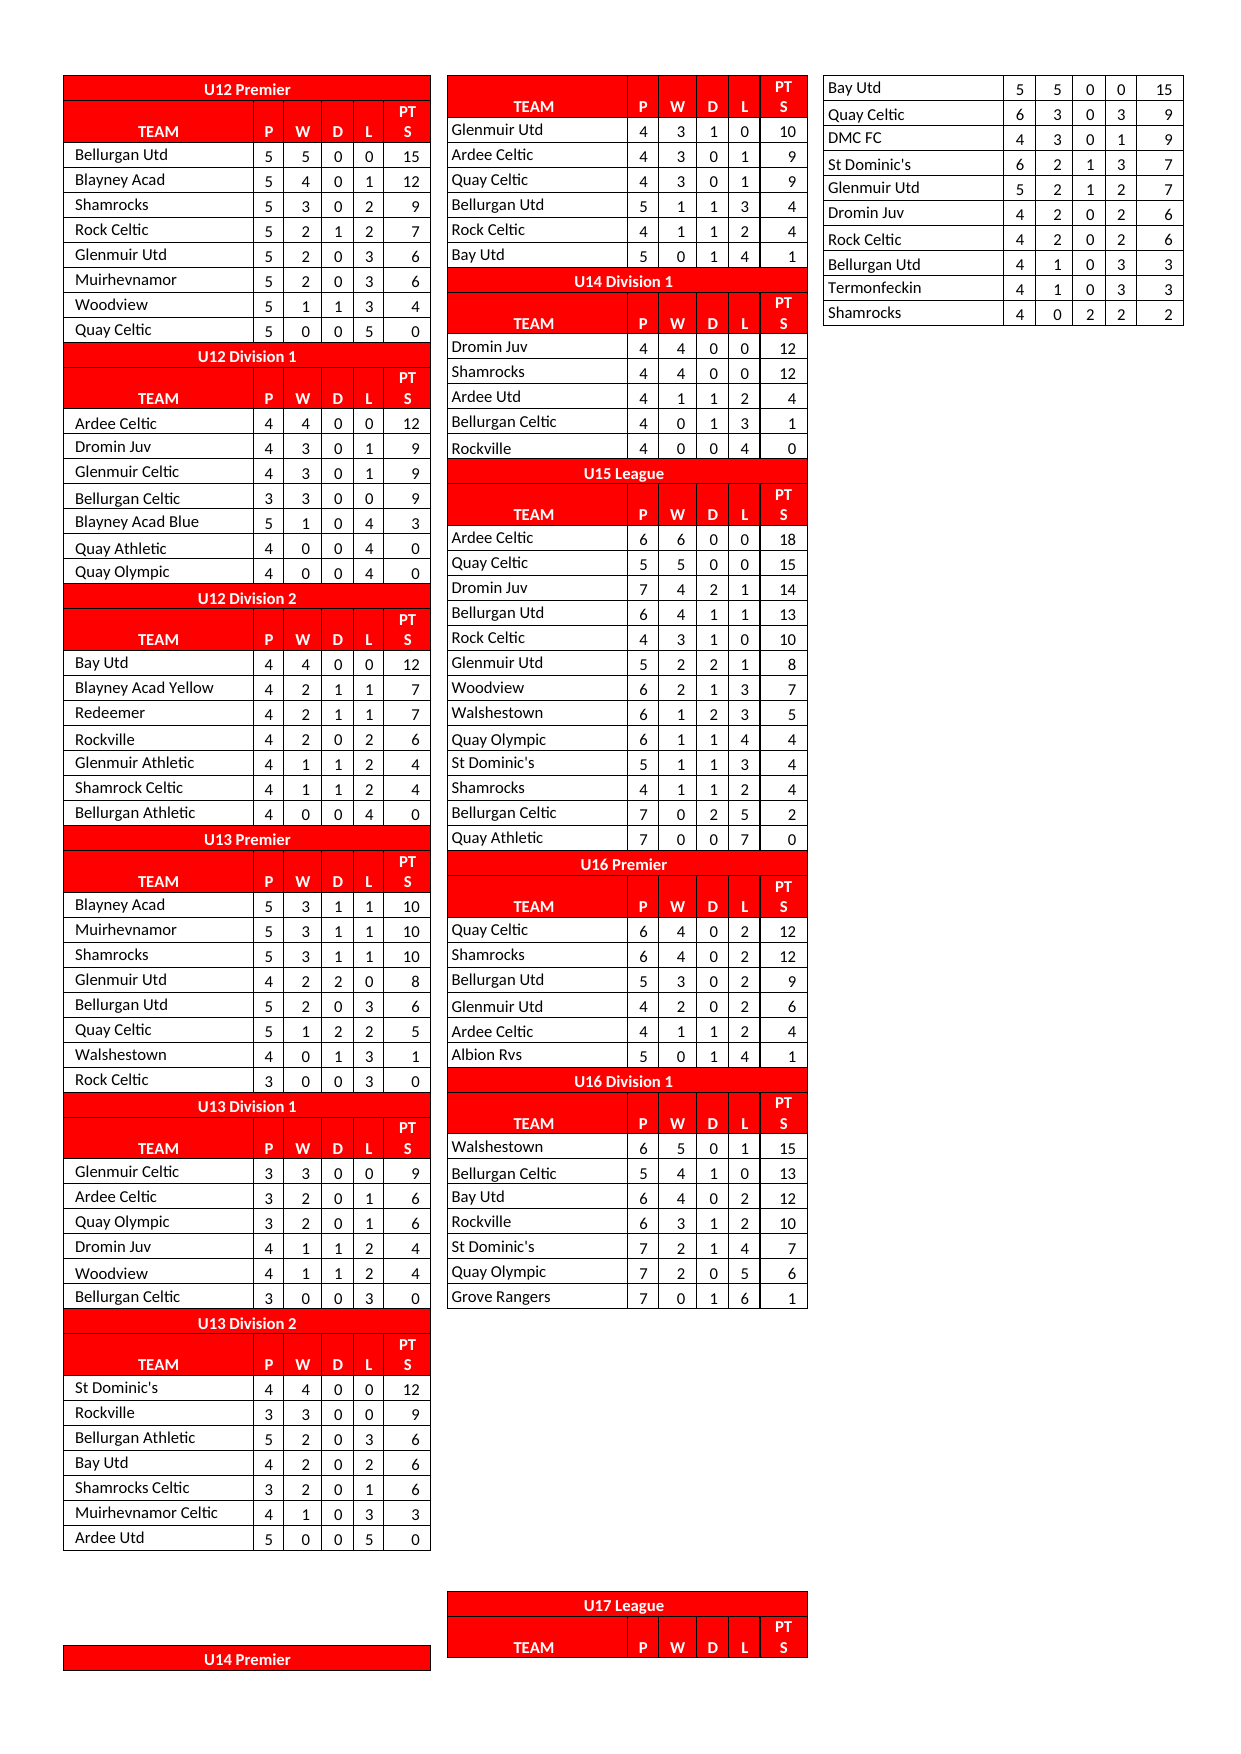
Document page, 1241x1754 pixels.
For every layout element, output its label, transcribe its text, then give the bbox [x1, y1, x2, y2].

table_cell Bellurgan Athletic [64, 801, 253, 825]
table_cell 0 [322, 1159, 353, 1183]
table_cell Bellurgan Celtic [448, 409, 627, 433]
table_cell 4 [384, 1259, 430, 1283]
table_cell 3 [729, 193, 759, 217]
table_cell 3 [354, 1501, 383, 1525]
table_cell 2 [284, 993, 321, 1017]
table_cell 9 [384, 1159, 430, 1183]
table_cell 1 [659, 701, 696, 725]
table_cell 2 [284, 243, 321, 267]
table_cell 6 [1137, 201, 1183, 225]
table_cell U12 Division 2 [64, 584, 430, 608]
table_cell 4 [761, 193, 807, 217]
table_cell Albion Rvs [448, 1043, 627, 1067]
table_cell 1 [697, 726, 728, 750]
table_cell D [322, 851, 353, 892]
table_cell 1 [322, 776, 353, 800]
table_cell 5 [254, 1426, 283, 1450]
table_cell 3 [354, 1426, 383, 1450]
table_cell 4 [254, 701, 283, 725]
table_cell 1 [322, 893, 353, 917]
table_cell 1 [659, 726, 696, 750]
table_cell 5 [254, 1018, 283, 1042]
table_cell 5 [659, 551, 696, 575]
table_cell 0 [1106, 76, 1136, 100]
table_cell 1 [761, 243, 807, 267]
table_cell D [322, 1118, 353, 1158]
table_cell Glenmuir Utd [64, 968, 253, 992]
table_cell 0 [284, 1068, 321, 1092]
table_cell 1 [384, 1043, 430, 1067]
table_cell 4 [659, 334, 696, 358]
table_cell 5 [254, 268, 283, 292]
table_cell 4 [254, 459, 283, 483]
table_cell 1 [761, 1284, 807, 1308]
table_cell Woodview [64, 293, 253, 317]
table_cell 5 [354, 318, 383, 342]
table_cell 3 [1106, 276, 1136, 300]
table_cell 1 [1073, 176, 1105, 200]
table_cell TEAM [64, 368, 253, 408]
table_cell 3 [254, 1184, 283, 1208]
table_cell 1 [322, 1234, 353, 1258]
table_cell 2 [761, 801, 807, 825]
table_cell 1 [697, 1043, 728, 1067]
table_cell 1 [659, 776, 696, 800]
table_cell 0 [322, 651, 353, 675]
table_cell Redeemer [64, 701, 253, 725]
table_cell 4 [254, 1259, 283, 1283]
table_cell 12 [761, 359, 807, 383]
table_cell Quay Celtic [448, 168, 627, 192]
table_cell D [697, 1617, 728, 1657]
table_cell TEAM [64, 101, 253, 142]
table_cell 0 [1073, 276, 1105, 300]
table_cell 4 [284, 168, 321, 192]
table_cell Glenmuir Utd [64, 243, 253, 267]
table_cell 0 [322, 726, 353, 750]
table_cell 1 [354, 1184, 383, 1208]
table_cell Bellurgan Utd [824, 251, 1003, 275]
table_cell 5 [628, 243, 658, 267]
table_cell 1 [354, 893, 383, 917]
table_cell 9 [384, 484, 430, 508]
table_cell 2 [284, 1476, 321, 1500]
table_cell 2 [729, 1018, 759, 1042]
table_cell 2 [354, 1451, 383, 1475]
table_cell P [628, 1093, 658, 1133]
table_cell 6 [659, 526, 696, 550]
table_cell 4 [628, 118, 658, 142]
table_cell 4 [659, 918, 696, 942]
table_cell 3 [659, 143, 696, 167]
table_cell P [254, 101, 283, 142]
table_cell Rock Celtic [824, 226, 1003, 250]
table_cell 1 [322, 1043, 353, 1067]
table_cell 3 [254, 1284, 283, 1308]
table_cell 9 [1137, 101, 1183, 125]
table_cell 2 [1106, 226, 1136, 250]
table_cell 1 [697, 1234, 728, 1258]
table_cell 0 [697, 359, 728, 383]
table_cell 3 [384, 509, 430, 533]
table_cell 1 [697, 409, 728, 433]
table_cell 4 [628, 359, 658, 383]
table_cell Woodview [448, 676, 627, 700]
table_cell 1 [729, 168, 759, 192]
table_cell W [659, 1093, 696, 1133]
table_cell 4 [729, 1043, 759, 1067]
table_cell 4 [729, 243, 759, 267]
table_cell 0 [697, 526, 728, 550]
table_cell Walshestown [448, 1134, 627, 1158]
table_cell 1 [354, 676, 383, 700]
table_cell 5 [1004, 76, 1035, 100]
table_cell 0 [729, 526, 759, 550]
table_cell 0 [697, 334, 728, 358]
table_cell Dromin Juv [824, 201, 1003, 225]
table_cell 1 [284, 1259, 321, 1283]
table_cell P [628, 876, 658, 917]
table_cell 12 [384, 651, 430, 675]
table_cell 0 [322, 1501, 353, 1525]
table_cell TEAM [448, 484, 627, 525]
table_cell 1 [659, 218, 696, 242]
table_cell Quay Olympic [64, 1209, 253, 1233]
table_cell 5 [254, 893, 283, 917]
table_cell 0 [697, 943, 728, 967]
table_cell W [284, 609, 321, 650]
table_cell L [729, 1617, 759, 1657]
table_cell Bay Utd [448, 1184, 627, 1208]
table_cell 6 [1137, 226, 1183, 250]
table_cell Dromin Juv [448, 576, 627, 600]
table_cell 0 [659, 434, 696, 458]
table_cell 6 [628, 601, 658, 625]
table_cell 12 [761, 334, 807, 358]
table_cell 2 [354, 1259, 383, 1283]
table_cell 4 [628, 384, 658, 408]
table_cell Blayney Acad Blue [64, 509, 253, 533]
table_cell 3 [1036, 101, 1072, 125]
table_cell 2 [354, 776, 383, 800]
table_cell 2 [659, 1259, 696, 1283]
table_cell Rockville [64, 1401, 253, 1425]
table_cell 5 [254, 943, 283, 967]
table_cell 7 [628, 1284, 658, 1308]
table_cell 0 [659, 1284, 696, 1308]
table_cell 0 [729, 551, 759, 575]
table_cell 1 [284, 776, 321, 800]
table_cell 1 [697, 1209, 728, 1233]
table_cell 2 [284, 268, 321, 292]
table_cell 3 [729, 676, 759, 700]
table_cell 4 [761, 726, 807, 750]
table_cell 4 [254, 1501, 283, 1525]
table_cell L [729, 1093, 759, 1133]
table_cell 0 [322, 1376, 353, 1400]
table_cell 10 [384, 943, 430, 967]
table_cell 5 [254, 243, 283, 267]
table_cell 0 [322, 484, 353, 508]
table_cell 0 [354, 651, 383, 675]
table_cell Shamrocks [448, 776, 627, 800]
table_cell 4 [761, 751, 807, 775]
table_cell 0 [322, 268, 353, 292]
table_cell 3 [1137, 251, 1183, 275]
table_cell 5 [254, 318, 283, 342]
table_cell Walshestown [64, 1043, 253, 1067]
table_cell 0 [322, 193, 353, 217]
table_cell 2 [1106, 301, 1136, 325]
table_cell 1 [697, 243, 728, 267]
table_cell Bellurgan Utd [448, 601, 627, 625]
table_cell 1 [697, 384, 728, 408]
table_cell 6 [384, 726, 430, 750]
table_cell 6 [384, 1426, 430, 1450]
table_cell 7 [761, 676, 807, 700]
table_cell 0 [354, 484, 383, 508]
table_cell Rockville [448, 434, 627, 458]
table_cell P [628, 484, 658, 525]
table_cell 4 [628, 168, 658, 192]
table_cell 1 [697, 776, 728, 800]
table_cell PTS [761, 876, 807, 917]
table_cell 7 [628, 826, 658, 850]
table_cell 0 [322, 1476, 353, 1500]
table_cell 7 [761, 1234, 807, 1258]
table_cell U13 Division 1 [64, 1093, 430, 1117]
table_cell D [697, 293, 728, 333]
table_cell 2 [1036, 226, 1072, 250]
table_cell L [354, 609, 383, 650]
table_cell 3 [729, 751, 759, 775]
table_cell 6 [384, 268, 430, 292]
table_cell 0 [697, 993, 728, 1017]
table_cell 12 [761, 1184, 807, 1208]
table_cell 0 [1073, 76, 1105, 100]
table_cell Quay Athletic [448, 826, 627, 850]
table_cell P [254, 1118, 283, 1158]
table_cell 6 [384, 993, 430, 1017]
table_cell L [729, 876, 759, 917]
table_cell 0 [284, 1284, 321, 1308]
table_cell 0 [384, 1526, 430, 1550]
table_cell 2 [697, 576, 728, 600]
table_cell 4 [254, 801, 283, 825]
table_cell 4 [1004, 226, 1035, 250]
table_cell PTS [761, 1093, 807, 1133]
table_cell TEAM [448, 76, 627, 117]
table_cell PTS [384, 368, 430, 408]
table_cell 4 [254, 751, 283, 775]
table_cell Quay Olympic [64, 559, 253, 583]
table_cell 4 [384, 293, 430, 317]
table_cell 1 [322, 293, 353, 317]
table_cell U16 Premier [448, 851, 807, 875]
table_cell 5 [254, 168, 283, 192]
table_cell D [697, 76, 728, 117]
table_cell 3 [254, 1476, 283, 1500]
table_cell 1 [354, 918, 383, 942]
table_cell 3 [254, 1159, 283, 1183]
table_cell 4 [729, 726, 759, 750]
table_cell 6 [729, 1284, 759, 1308]
table_cell 0 [697, 1184, 728, 1208]
table_cell 12 [384, 1376, 430, 1400]
table_header U17 League [448, 1592, 807, 1616]
table_cell 5 [254, 993, 283, 1017]
table_cell 0 [354, 409, 383, 433]
table_cell 0 [284, 1526, 321, 1550]
table_cell Termonfeckin [824, 276, 1003, 300]
table_cell P [628, 76, 658, 117]
table_cell 6 [628, 1209, 658, 1233]
table_cell 0 [1036, 301, 1072, 325]
table_cell L [729, 293, 759, 333]
table_cell 10 [384, 918, 430, 942]
table_cell W [284, 368, 321, 408]
table_cell 4 [659, 1159, 696, 1183]
table_cell 0 [322, 1209, 353, 1233]
table_cell 1 [1036, 276, 1072, 300]
table_cell 4 [1004, 126, 1035, 150]
table_cell 4 [254, 776, 283, 800]
table_cell 6 [1004, 101, 1035, 125]
table_cell 2 [354, 726, 383, 750]
table_cell 3 [659, 118, 696, 142]
table_cell 7 [628, 801, 658, 825]
table_cell 3 [254, 1209, 283, 1233]
table_cell 7 [1137, 176, 1183, 200]
table_cell 0 [322, 1426, 353, 1450]
table_cell 4 [384, 776, 430, 800]
table_cell 3 [284, 943, 321, 967]
table_cell 1 [284, 1234, 321, 1258]
table_cell 3 [1106, 101, 1136, 125]
table_cell Bellurgan Athletic [64, 1426, 253, 1450]
table_cell 3 [384, 1501, 430, 1525]
table_cell Ardee Celtic [448, 143, 627, 167]
table_cell 5 [628, 751, 658, 775]
table_cell 0 [697, 168, 728, 192]
table_cell 3 [354, 1068, 383, 1092]
table_cell P [628, 293, 658, 333]
table_cell 2 [284, 1426, 321, 1450]
table_cell 4 [354, 509, 383, 533]
table_cell 0 [697, 918, 728, 942]
table_cell L [354, 101, 383, 142]
table_cell PTS [384, 609, 430, 650]
table_cell Bellurgan Celtic [448, 1159, 627, 1183]
table_cell Glenmuir Utd [448, 651, 627, 675]
table_cell 5 [254, 1526, 283, 1550]
table_cell 15 [384, 143, 430, 167]
table_cell 4 [628, 776, 658, 800]
table_cell PTS [761, 1617, 807, 1657]
table_cell 2 [354, 218, 383, 242]
table_cell D [697, 1093, 728, 1133]
table_cell W [659, 876, 696, 917]
table_cell U16 Division 1 [448, 1068, 807, 1092]
table_cell 2 [1073, 301, 1105, 325]
table_cell TEAM [64, 1334, 253, 1375]
table_cell Ardee Utd [448, 384, 627, 408]
table_cell 2 [322, 968, 353, 992]
table_cell TEAM [64, 1118, 253, 1158]
table_header U12 Premier [64, 76, 430, 100]
table_cell L [354, 368, 383, 408]
table_cell 6 [384, 1209, 430, 1233]
table_cell 1 [659, 751, 696, 775]
table_cell 2 [284, 701, 321, 725]
table_cell TEAM [448, 293, 627, 333]
table_cell St Dominic's [448, 1234, 627, 1258]
table_cell 0 [697, 1259, 728, 1283]
table_cell 1 [697, 676, 728, 700]
table_cell 0 [659, 243, 696, 267]
table_cell 6 [628, 701, 658, 725]
table_cell 5 [729, 801, 759, 825]
table_cell 2 [354, 193, 383, 217]
table_cell Shamrocks Celtic [64, 1476, 253, 1500]
table_cell L [354, 1118, 383, 1158]
table_cell 1 [284, 1501, 321, 1525]
table_cell 6 [384, 1451, 430, 1475]
table_cell 4 [761, 1018, 807, 1042]
table_cell 2 [659, 676, 696, 700]
table_cell PTS [761, 76, 807, 117]
table_cell 4 [1004, 251, 1035, 275]
table_cell 0 [384, 801, 430, 825]
table_cell 1 [729, 576, 759, 600]
table_cell 5 [254, 218, 283, 242]
table_cell 1 [761, 409, 807, 433]
table_cell 15 [761, 1134, 807, 1158]
table_cell 0 [659, 1043, 696, 1067]
table_cell 4 [284, 651, 321, 675]
table_cell 0 [1073, 226, 1105, 250]
table_cell U14 Division 1 [448, 268, 807, 292]
table_cell 4 [1004, 276, 1035, 300]
table_cell 4 [628, 626, 658, 650]
table_cell 1 [1036, 251, 1072, 275]
table_cell 2 [354, 751, 383, 775]
table_cell 4 [659, 943, 696, 967]
table_cell 0 [322, 143, 353, 167]
table_cell 0 [761, 826, 807, 850]
table_cell 1 [697, 751, 728, 775]
table_cell 0 [384, 318, 430, 342]
table_cell 3 [284, 434, 321, 458]
table_cell 2 [697, 801, 728, 825]
table_cell 0 [322, 509, 353, 533]
table_cell 3 [284, 1159, 321, 1183]
table_cell 4 [254, 1234, 283, 1258]
table_cell Shamrocks [448, 359, 627, 383]
table_cell 4 [254, 1376, 283, 1400]
table_cell 6 [628, 1134, 658, 1158]
table_cell 4 [628, 434, 658, 458]
table_cell 1 [659, 384, 696, 408]
table_cell Rock Celtic [64, 218, 253, 242]
table_cell 0 [322, 168, 353, 192]
table_cell Rock Celtic [448, 626, 627, 650]
table_cell 9 [384, 434, 430, 458]
table_cell W [659, 293, 696, 333]
table_cell Quay Olympic [448, 726, 627, 750]
table_cell 13 [761, 601, 807, 625]
table_cell 3 [284, 193, 321, 217]
table_cell U13 Division 2 [64, 1309, 430, 1333]
table_cell P [628, 1617, 658, 1657]
table_cell 5 [254, 293, 283, 317]
table_cell 5 [254, 143, 283, 167]
table_cell 1 [322, 676, 353, 700]
table_cell 2 [1036, 176, 1072, 200]
table_cell 1 [697, 1284, 728, 1308]
table_cell 1 [322, 701, 353, 725]
table_cell TEAM [448, 1617, 627, 1657]
table_cell 0 [284, 1043, 321, 1067]
table_cell 6 [761, 993, 807, 1017]
table_cell 13 [761, 1159, 807, 1183]
table_cell 12 [761, 918, 807, 942]
table_cell 0 [697, 826, 728, 850]
table_cell DMC FC [824, 126, 1003, 150]
table_cell D [322, 368, 353, 408]
table_cell 4 [254, 968, 283, 992]
table_cell 2 [729, 943, 759, 967]
table_cell D [322, 101, 353, 142]
table_cell W [659, 1617, 696, 1657]
table_cell 0 [1073, 126, 1105, 150]
table_cell 6 [628, 1184, 658, 1208]
table_cell 0 [322, 1451, 353, 1475]
table_cell 3 [659, 968, 696, 992]
table_cell Blayney Acad [64, 168, 253, 192]
table_cell 0 [729, 359, 759, 383]
table_cell Ardee Celtic [448, 1018, 627, 1042]
table_cell 6 [628, 726, 658, 750]
table_cell Glenmuir Celtic [64, 1159, 253, 1183]
table_cell Rock Celtic [64, 1068, 253, 1092]
table_cell TEAM [64, 609, 253, 650]
table_cell PTS [384, 1118, 430, 1158]
table_cell 3 [354, 243, 383, 267]
table_cell 1 [1106, 126, 1136, 150]
table_cell 4 [254, 1043, 283, 1067]
table_cell 0 [729, 334, 759, 358]
table_cell Rock Celtic [448, 218, 627, 242]
table_cell 7 [384, 701, 430, 725]
table_cell 3 [284, 918, 321, 942]
table_cell 1 [761, 1043, 807, 1067]
table_cell 1 [354, 459, 383, 483]
table_cell 5 [354, 1526, 383, 1550]
table_cell L [354, 1334, 383, 1375]
table_cell Bellurgan Celtic [64, 1284, 253, 1308]
table_cell 1 [354, 701, 383, 725]
table_cell 2 [284, 1209, 321, 1233]
table_cell Bellurgan Utd [64, 143, 253, 167]
table_cell 5 [1036, 76, 1072, 100]
table_cell 3 [254, 484, 283, 508]
table_cell 0 [697, 968, 728, 992]
table_cell D [697, 484, 728, 525]
table_cell Bellurgan Utd [448, 193, 627, 217]
table_cell 12 [761, 943, 807, 967]
table_cell U13 Premier [64, 826, 430, 850]
table_cell 5 [628, 551, 658, 575]
table_cell Dromin Juv [64, 1234, 253, 1258]
table_cell 2 [284, 726, 321, 750]
table_cell Quay Celtic [64, 1018, 253, 1042]
table_cell 0 [354, 968, 383, 992]
table_header U14 Premier [64, 1646, 430, 1670]
table_cell 7 [384, 676, 430, 700]
table_cell 2 [284, 968, 321, 992]
table_cell 3 [254, 1401, 283, 1425]
table_cell 3 [729, 409, 759, 433]
table_cell 6 [761, 1259, 807, 1283]
table_cell 1 [729, 143, 759, 167]
table_cell D [322, 609, 353, 650]
table_cell Shamrocks [824, 301, 1003, 325]
table_cell 2 [354, 1018, 383, 1042]
table_cell 3 [729, 701, 759, 725]
table_cell 4 [384, 751, 430, 775]
table_cell P [254, 1334, 283, 1375]
table_cell 1 [729, 1134, 759, 1158]
table_cell 2 [659, 1234, 696, 1258]
table_cell 3 [659, 168, 696, 192]
table_cell Glenmuir Celtic [64, 459, 253, 483]
table_cell TEAM [448, 876, 627, 917]
table_cell 15 [761, 551, 807, 575]
table_cell 0 [322, 409, 353, 433]
table_cell 6 [628, 918, 658, 942]
table_cell 1 [697, 1018, 728, 1042]
table_cell St Dominic's [448, 751, 627, 775]
table_cell 5 [254, 193, 283, 217]
table_cell 5 [628, 1043, 658, 1067]
table_cell Glenmuir Utd [448, 993, 627, 1017]
table_cell PTS [384, 851, 430, 892]
table_cell 0 [659, 409, 696, 433]
table_cell 2 [729, 918, 759, 942]
table_cell PTS [761, 484, 807, 525]
table_cell 2 [1137, 301, 1183, 325]
table_cell 1 [322, 943, 353, 967]
table_cell 8 [761, 651, 807, 675]
table_cell 0 [354, 1401, 383, 1425]
table_cell 5 [628, 193, 658, 217]
table_cell U12 Division 1 [64, 343, 430, 367]
table_cell 0 [322, 1284, 353, 1308]
table_cell 0 [284, 801, 321, 825]
table_cell 2 [729, 1209, 759, 1233]
table_cell 1 [284, 509, 321, 533]
table_cell 7 [384, 218, 430, 242]
table_cell 6 [384, 1476, 430, 1500]
table_cell 2 [697, 651, 728, 675]
table_cell 0 [697, 551, 728, 575]
table_cell 0 [1073, 201, 1105, 225]
table_cell Muirhevnamor [64, 918, 253, 942]
table_cell 0 [729, 118, 759, 142]
table_cell W [284, 1334, 321, 1375]
table_cell 4 [254, 559, 283, 583]
table_cell Ardee Utd [64, 1526, 253, 1550]
table_cell 5 [254, 509, 283, 533]
table_cell 0 [1073, 101, 1105, 125]
table_cell Glenmuir Athletic [64, 751, 253, 775]
table_cell 2 [284, 1451, 321, 1475]
table_cell 4 [254, 676, 283, 700]
table_cell 1 [697, 118, 728, 142]
table_cell 0 [322, 434, 353, 458]
table_cell 2 [729, 384, 759, 408]
table_cell 5 [729, 1259, 759, 1283]
table_cell 3 [354, 268, 383, 292]
table_cell 4 [628, 334, 658, 358]
table_cell 7 [729, 826, 759, 850]
table_cell 1 [322, 1259, 353, 1283]
table_cell 5 [628, 1159, 658, 1183]
table_cell 1 [659, 1018, 696, 1042]
table_cell 4 [628, 143, 658, 167]
table_cell Quay Celtic [448, 551, 627, 575]
table_cell U15 League [448, 459, 807, 483]
table_cell 3 [354, 1043, 383, 1067]
table_cell 10 [761, 1209, 807, 1233]
table_cell 0 [697, 143, 728, 167]
table_cell 4 [659, 576, 696, 600]
table_cell 7 [1137, 151, 1183, 175]
table_cell 1 [284, 751, 321, 775]
table_cell 5 [761, 701, 807, 725]
table_cell 15 [1137, 76, 1183, 100]
table_cell 2 [284, 218, 321, 242]
table_cell 1 [322, 751, 353, 775]
table_cell 4 [628, 993, 658, 1017]
table_cell 6 [628, 943, 658, 967]
table_cell 6 [1004, 151, 1035, 175]
table_cell 4 [659, 359, 696, 383]
table_cell 2 [1106, 176, 1136, 200]
table_cell 0 [284, 534, 321, 558]
table_cell Bay Utd [64, 1451, 253, 1475]
table_cell Bay Utd [824, 76, 1003, 100]
table_cell 2 [659, 651, 696, 675]
table_cell 1 [322, 918, 353, 942]
table_cell 4 [761, 218, 807, 242]
table_cell Dromin Juv [64, 434, 253, 458]
table_cell 9 [761, 143, 807, 167]
table_cell 0 [384, 559, 430, 583]
table_cell 0 [322, 534, 353, 558]
table_cell 0 [322, 1068, 353, 1092]
table_cell Muirhevnamor Celtic [64, 1501, 253, 1525]
table_cell 2 [729, 1184, 759, 1208]
table_cell 1 [284, 293, 321, 317]
table_cell 2 [729, 776, 759, 800]
table_cell 0 [354, 143, 383, 167]
table_cell 0 [322, 243, 353, 267]
table_cell 5 [254, 918, 283, 942]
table_cell 5 [1004, 176, 1035, 200]
table_cell PTS [384, 101, 430, 142]
table_cell 0 [354, 1376, 383, 1400]
table_cell Walshestown [448, 701, 627, 725]
table_cell 9 [384, 1401, 430, 1425]
table_cell 4 [354, 534, 383, 558]
table_cell 1 [354, 434, 383, 458]
table_cell 3 [284, 484, 321, 508]
table_cell 0 [697, 1134, 728, 1158]
table_cell 1 [697, 601, 728, 625]
table_cell 4 [729, 434, 759, 458]
table_cell 4 [254, 434, 283, 458]
table_cell 3 [659, 626, 696, 650]
table_cell 4 [354, 559, 383, 583]
table_cell Glenmuir Utd [824, 176, 1003, 200]
table_cell L [729, 76, 759, 117]
table_cell Shamrock Celtic [64, 776, 253, 800]
table_cell W [284, 1118, 321, 1158]
table_cell 1 [354, 1209, 383, 1233]
table_cell 9 [761, 968, 807, 992]
table_cell 9 [761, 168, 807, 192]
table_cell 1 [354, 943, 383, 967]
table_cell 9 [1137, 126, 1183, 150]
table_cell Bellurgan Celtic [448, 801, 627, 825]
table_cell Ardee Celtic [64, 1184, 253, 1208]
table_cell Blayney Acad [64, 893, 253, 917]
table_cell Bellurgan Utd [64, 993, 253, 1017]
table_cell 2 [284, 1184, 321, 1208]
table_cell 4 [729, 1234, 759, 1258]
table_cell Bay Utd [448, 243, 627, 267]
table_cell 9 [384, 459, 430, 483]
table_cell 0 [1073, 251, 1105, 275]
table_cell 14 [761, 576, 807, 600]
table_cell Bellurgan Celtic [64, 484, 253, 508]
table_cell 0 [322, 1401, 353, 1425]
table_cell 4 [1004, 301, 1035, 325]
table_cell 2 [659, 993, 696, 1017]
table_cell D [322, 1334, 353, 1375]
table_cell 0 [354, 1159, 383, 1183]
table_cell 12 [384, 168, 430, 192]
table_cell 1 [322, 218, 353, 242]
table_cell 3 [1137, 276, 1183, 300]
table_cell 4 [254, 1451, 283, 1475]
table_cell P [254, 609, 283, 650]
table_cell 1 [729, 651, 759, 675]
table_cell Quay Celtic [64, 318, 253, 342]
table_cell 1 [1073, 151, 1105, 175]
table_cell 0 [322, 801, 353, 825]
table_cell Grove Rangers [448, 1284, 627, 1308]
table_cell 0 [384, 1068, 430, 1092]
table_cell 9 [384, 193, 430, 217]
table_cell TEAM [64, 851, 253, 892]
table_cell P [254, 851, 283, 892]
table_cell 1 [697, 218, 728, 242]
table_cell D [697, 876, 728, 917]
table_cell 0 [761, 434, 807, 458]
table_cell 12 [384, 409, 430, 433]
table_cell Quay Celtic [824, 101, 1003, 125]
table_cell 3 [1106, 151, 1136, 175]
table_cell 0 [659, 801, 696, 825]
table_cell 0 [384, 1284, 430, 1308]
table_cell 1 [697, 193, 728, 217]
table_cell Rockville [448, 1209, 627, 1233]
table_cell 4 [659, 601, 696, 625]
table_cell 2 [284, 676, 321, 700]
table_cell St Dominic's [64, 1376, 253, 1400]
table_cell 4 [254, 409, 283, 433]
table_cell Ardee Celtic [64, 409, 253, 433]
table_cell W [659, 484, 696, 525]
table_cell 0 [322, 1526, 353, 1550]
table_cell TEAM [448, 1093, 627, 1133]
table_cell 4 [628, 409, 658, 433]
table_cell PTS [384, 1334, 430, 1375]
table_cell 5 [384, 1018, 430, 1042]
table_cell 4 [254, 726, 283, 750]
table_cell 0 [322, 318, 353, 342]
table_cell Glenmuir Utd [448, 118, 627, 142]
table_cell 2 [729, 218, 759, 242]
table_cell 3 [354, 993, 383, 1017]
table_cell 7 [628, 1259, 658, 1283]
table_cell Dromin Juv [448, 334, 627, 358]
table_cell Muirhevnamor [64, 268, 253, 292]
table_cell 0 [322, 1184, 353, 1208]
table_cell 5 [659, 1134, 696, 1158]
table_cell 1 [354, 168, 383, 192]
table_cell 1 [697, 1159, 728, 1183]
table_cell 4 [254, 534, 283, 558]
table_cell 4 [284, 1376, 321, 1400]
table_cell 7 [628, 576, 658, 600]
table_cell Quay Celtic [448, 918, 627, 942]
table_cell 0 [729, 626, 759, 650]
table_cell L [354, 851, 383, 892]
table_cell 3 [284, 459, 321, 483]
table_cell Woodview [64, 1259, 253, 1283]
table_cell 3 [659, 1209, 696, 1233]
table_cell 0 [322, 459, 353, 483]
table_cell L [729, 484, 759, 525]
table_cell St Dominic's [824, 151, 1003, 175]
table_cell W [659, 76, 696, 117]
table_cell Bellurgan Utd [448, 968, 627, 992]
table_cell 2 [1106, 201, 1136, 225]
table_cell 4 [284, 409, 321, 433]
table_cell 4 [254, 651, 283, 675]
table_cell 0 [284, 318, 321, 342]
table_cell 10 [384, 893, 430, 917]
table_cell Quay Olympic [448, 1259, 627, 1283]
table_cell 8 [384, 968, 430, 992]
table_cell 4 [1004, 201, 1035, 225]
table_cell 3 [284, 893, 321, 917]
table_cell 5 [628, 651, 658, 675]
table_cell 2 [354, 1234, 383, 1258]
table_cell 7 [628, 1234, 658, 1258]
table_cell 10 [761, 118, 807, 142]
table_cell 2 [729, 993, 759, 1017]
table_cell 10 [761, 626, 807, 650]
table_cell Ardee Celtic [448, 526, 627, 550]
table_cell 1 [729, 601, 759, 625]
table_cell 2 [322, 1018, 353, 1042]
table_cell PTS [761, 293, 807, 333]
table_cell 2 [729, 968, 759, 992]
table_cell 3 [1036, 126, 1072, 150]
table_cell Shamrocks [448, 943, 627, 967]
table_cell 4 [354, 801, 383, 825]
table_cell 3 [1106, 251, 1136, 275]
table_cell W [284, 851, 321, 892]
table_cell W [284, 101, 321, 142]
table_cell 0 [729, 1159, 759, 1183]
table_cell 3 [354, 293, 383, 317]
table_cell 0 [322, 993, 353, 1017]
table_cell Quay Athletic [64, 534, 253, 558]
table_cell 3 [354, 1284, 383, 1308]
table_cell P [254, 368, 283, 408]
table_cell 0 [284, 559, 321, 583]
table_cell Shamrocks [64, 943, 253, 967]
table_cell 1 [659, 193, 696, 217]
table_cell 6 [384, 243, 430, 267]
table_cell Shamrocks [64, 193, 253, 217]
table_cell Blayney Acad Yellow [64, 676, 253, 700]
table_cell Rockville [64, 726, 253, 750]
table_cell 5 [284, 143, 321, 167]
table_cell 1 [354, 1476, 383, 1500]
table_cell 3 [284, 1401, 321, 1425]
table_cell 18 [761, 526, 807, 550]
table_cell 4 [628, 218, 658, 242]
table_cell 1 [284, 1018, 321, 1042]
table_cell 0 [697, 434, 728, 458]
table_cell 1 [697, 626, 728, 650]
table_cell 5 [628, 968, 658, 992]
table_cell 0 [659, 826, 696, 850]
table_cell 4 [628, 1018, 658, 1042]
table_cell 6 [628, 526, 658, 550]
table_cell 6 [628, 676, 658, 700]
table_cell Bay Utd [64, 651, 253, 675]
table_cell 2 [1036, 201, 1072, 225]
table_cell 0 [384, 534, 430, 558]
table_cell 0 [322, 559, 353, 583]
table_cell 4 [384, 1234, 430, 1258]
table_cell 2 [1036, 151, 1072, 175]
table_cell 4 [659, 1184, 696, 1208]
table_cell 6 [384, 1184, 430, 1208]
table_cell 4 [761, 384, 807, 408]
table_cell 3 [254, 1068, 283, 1092]
table_cell 2 [697, 701, 728, 725]
table_cell 4 [761, 776, 807, 800]
